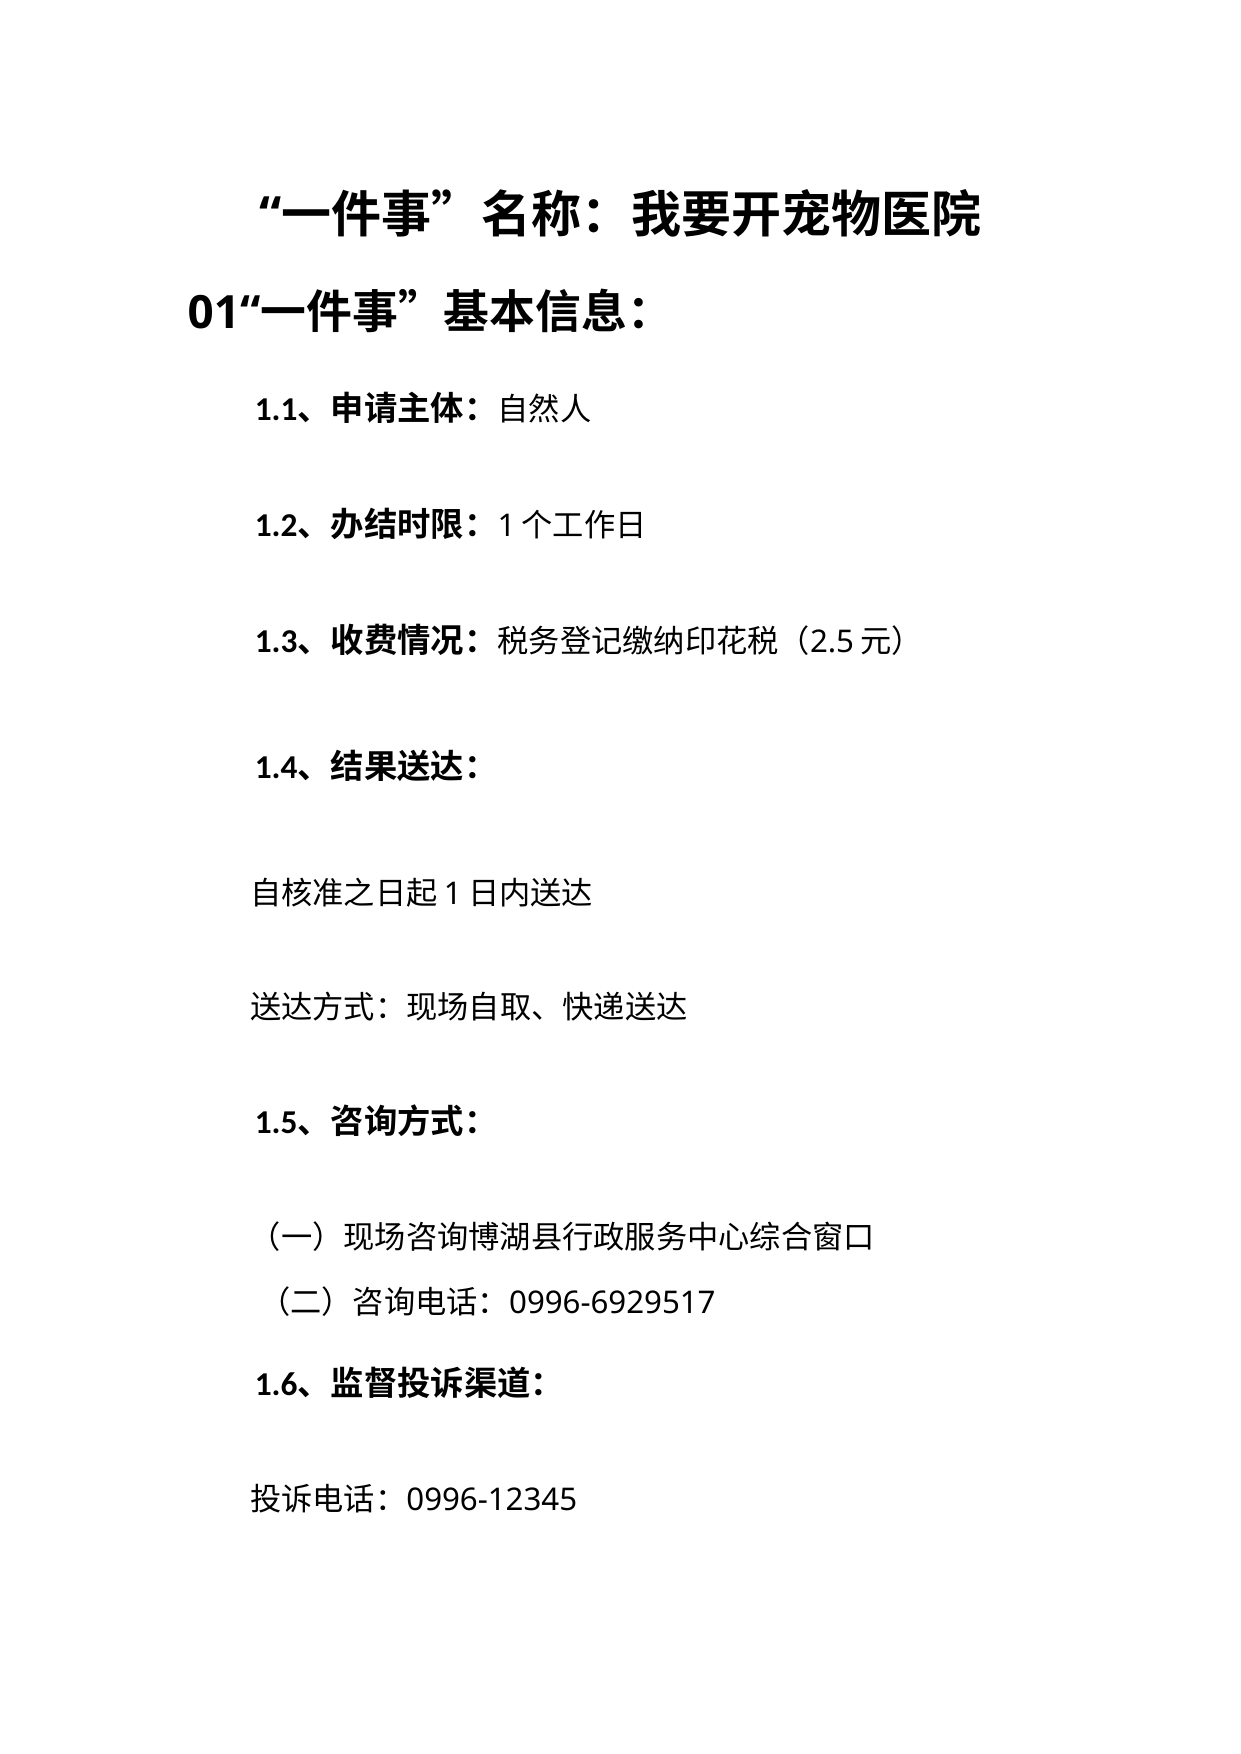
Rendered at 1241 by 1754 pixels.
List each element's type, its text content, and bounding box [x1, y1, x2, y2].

text 1.5、咨询方式： [187, 1086, 1053, 1151]
list 现场咨询博湖县行政服务中心综合窗口 [249, 1202, 1053, 1267]
text 送达方式：现场自取、快递送达 [187, 972, 1053, 1037]
text 自核准之日起1日内送达 [187, 859, 1053, 924]
text （二）咨询电话：0996-6929517 [228, 1267, 1053, 1332]
text 1.1、申请主体：自然人 [187, 373, 1053, 438]
text 1.3、收费情况：税务登记缴纳印花税（2.5元） [187, 605, 1053, 670]
text 投诉电话：0996-12345 [187, 1464, 1053, 1529]
subtitle 01“一件事”基本信息： [187, 259, 1053, 357]
text 1.6、监督投诉渠道： [187, 1348, 1053, 1413]
text 1.2、办结时限：1个工作日 [187, 489, 1053, 554]
subtitle 1.4、结果送达： [187, 732, 1053, 797]
text “一件事”名称：我要开宠物医院 [187, 162, 1053, 259]
